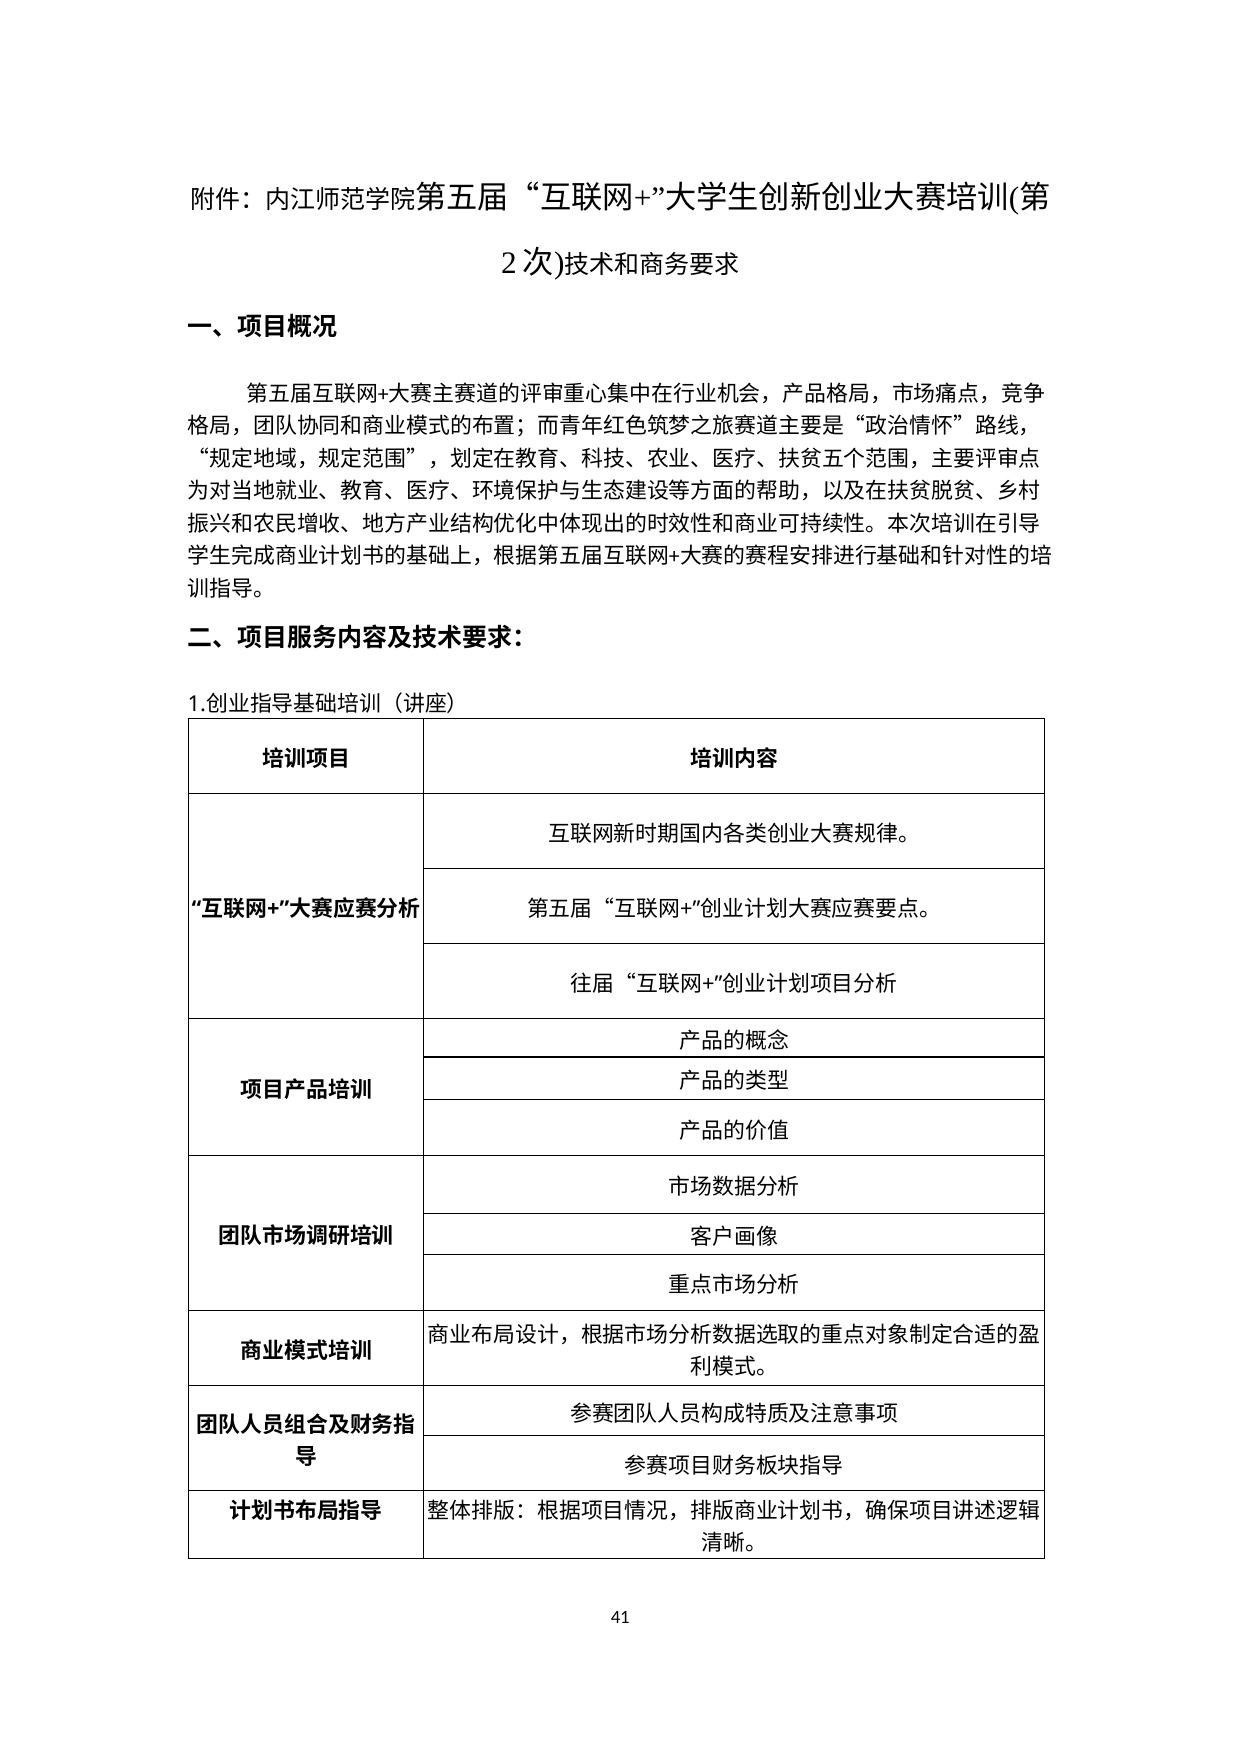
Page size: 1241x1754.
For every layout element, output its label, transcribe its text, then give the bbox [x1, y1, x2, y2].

table_cell 产品的概念 [424, 1019, 1044, 1056]
table_header 培训项目 [189, 719, 423, 793]
subtitle 附件：内江师范学院技术和商务要求 [187, 162, 1053, 292]
table_cell “互联网+”大赛应赛分析 [189, 794, 423, 1018]
table_cell 客户画像 [424, 1214, 1044, 1254]
table_header 培训内容 [424, 719, 1044, 793]
table_cell 第五届“互联网+”创业计划大赛应赛要点。 [424, 869, 1044, 943]
text 二、项目服务内容及技术要求： [187, 603, 1053, 668]
text 一、项目概况 [187, 292, 1053, 357]
table_cell 计划书布局指导 [189, 1491, 423, 1557]
table_cell 产品的价值 [424, 1100, 1044, 1155]
table_cell 往届“互联网+”创业计划项目分析 [424, 944, 1044, 1018]
table_cell 商业布局设计，根据市场分析数据选取的重点对象制定合适的盈利模式。 [424, 1311, 1044, 1385]
table_cell 市场数据分析 [424, 1156, 1044, 1213]
table_cell 项目产品培训 [189, 1019, 423, 1155]
table_cell 产品的类型 [424, 1058, 1044, 1099]
table_cell 团队人员组合及财务指导 [189, 1386, 423, 1490]
table_cell 商业模式培训 [189, 1311, 423, 1385]
table_cell 团队市场调研培训 [189, 1156, 423, 1310]
table_cell 整体排版：根据项目情况，排版商业计划书，确保项目讲述逻辑清晰。 [424, 1491, 1044, 1557]
table_cell 互联网新时期国内各类创业大赛规律。 [424, 794, 1044, 868]
table_cell 参赛团队人员构成特质及注意事项 [424, 1386, 1044, 1435]
table_cell 参赛项目财务板块指导 [424, 1436, 1044, 1490]
text 1.创业指导基础培训（讲座） [187, 686, 1053, 718]
table_cell 重点市场分析 [424, 1255, 1044, 1310]
